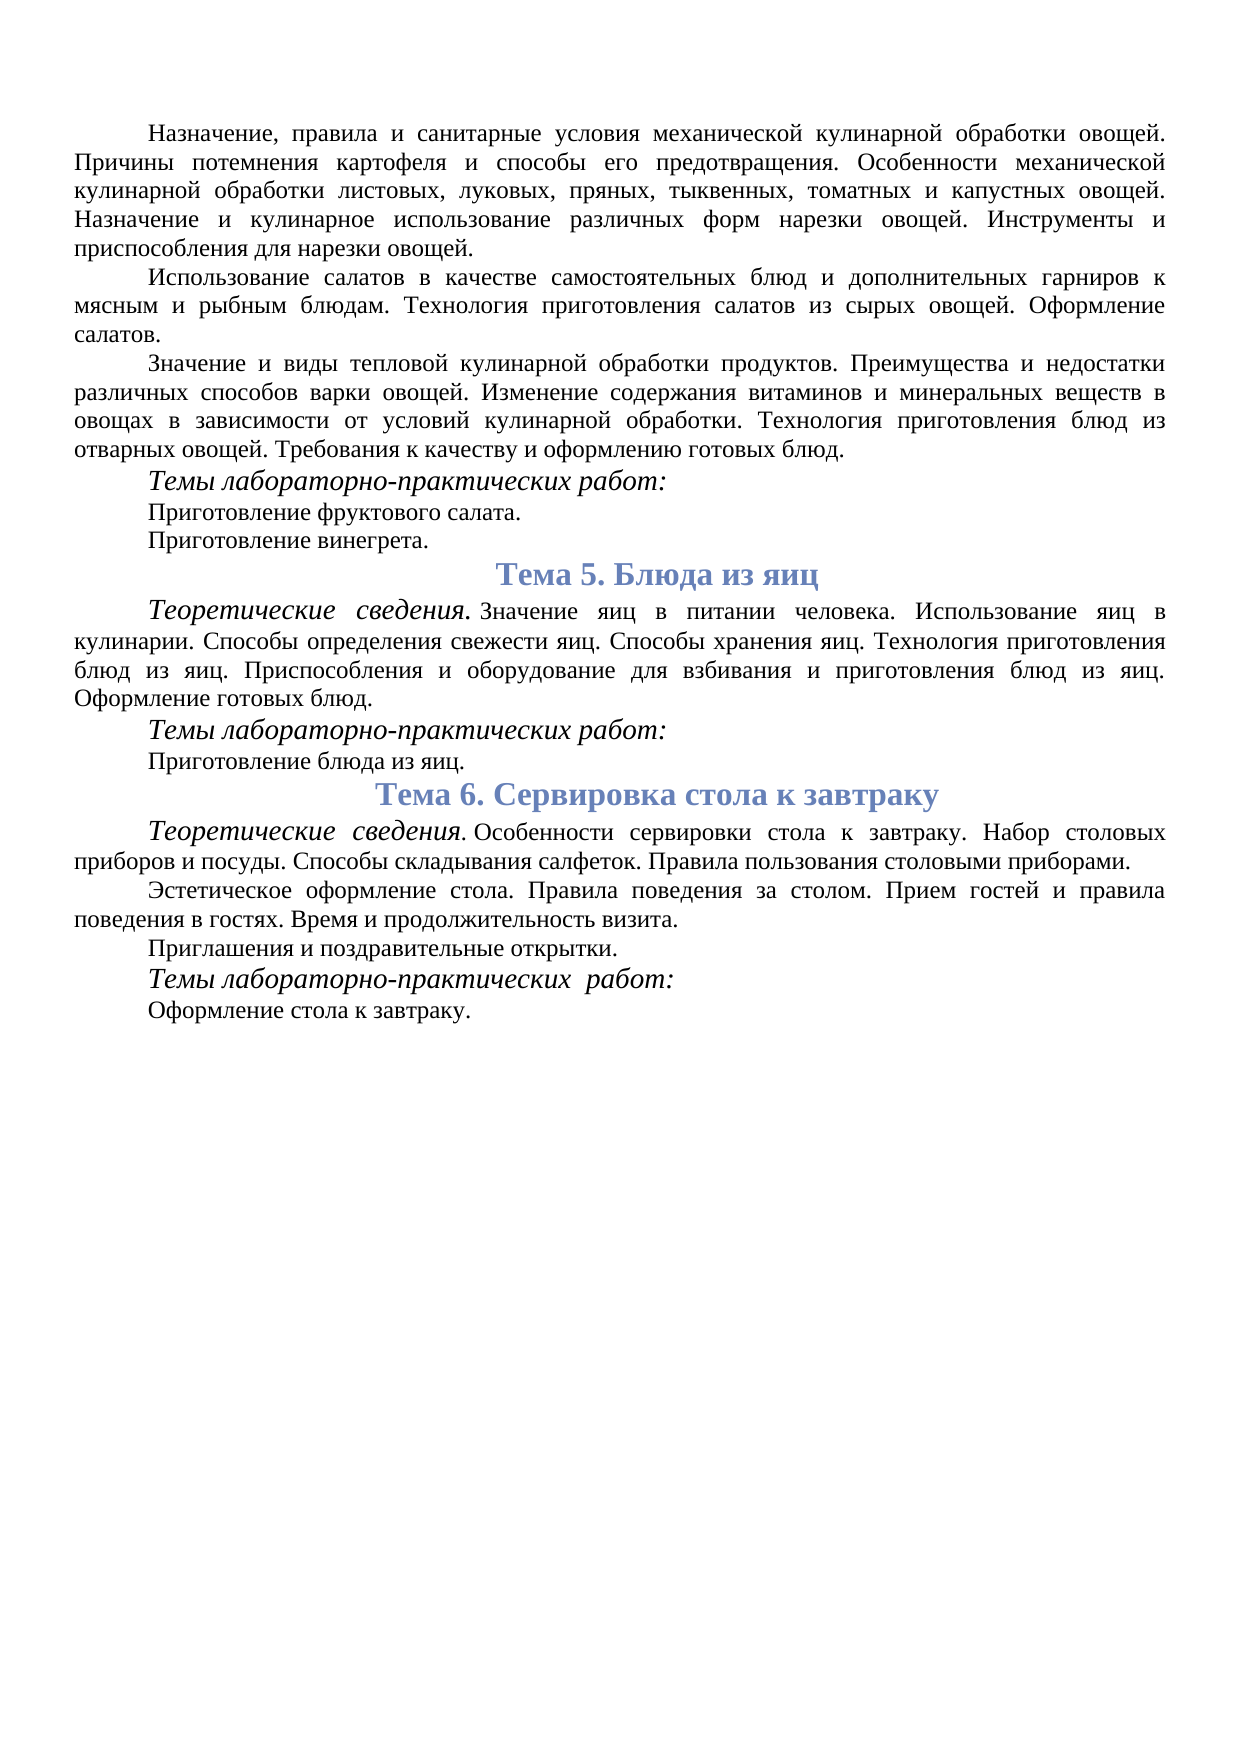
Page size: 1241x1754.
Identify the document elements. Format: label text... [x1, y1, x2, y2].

text Значение и виды тепловой кулинарной обработки продуктов. Преимущества и недостатки различных способов варки овощей. Изменение содержания витаминов и минеральных веществ в овощах в зависимости от условий кулинарной обработки. Технология приготовления блюд из отварных овощей. Требования к качеству и оформлению готовых блюд. [74, 348, 1167, 463]
text Использование салатов в качестве самостоятельных блюд и дополнительных гарниров к мясным и рыбным блюдам. Технология приготовления салатов из сырых овощей. Оформление салатов. [74, 262, 1167, 348]
text Приглашения и поздравительные открытки. [74, 933, 1167, 961]
text Оформление стола к завтраку. [74, 995, 1167, 1024]
text Приготовление винегрета. [74, 525, 1167, 554]
text Теоретические сведения. Особенности сервировки стола к завтраку. Набор столовых приборов и посуды. Способы складывания салфеток. Правила пользования столовыми приборами. [74, 813, 1167, 875]
text Темы лабораторно-практических работ: [74, 463, 1167, 497]
text Тема 5. Блюда из яиц [74, 554, 1167, 592]
text Теоретические сведения. Значение яиц в питании человека. Использование яиц в кулинарии. Способы определения свежести яиц. Способы хранения яиц. Технология приготовления блюд из яиц. Приспособления и оборудование для взбивания и приготовления блюд из яиц. Оформление готовых блюд. [74, 592, 1167, 712]
text Темы лабораторно-практических работ: [74, 961, 1167, 995]
text Эстетическое оформление стола. Правила поведения за столом. Прием гостей и правила поведения в гостях. Время и продолжительность визита. [74, 875, 1167, 933]
text Приготовление фруктового салата. [74, 497, 1167, 525]
text Назначение, правила и санитарные условия механической кулинарной обработки овощей. Причины потемнения картофеля и способы его предотвращения. Особенности механической кулинарной обработки листовых, луковых, пряных, тыквенных, томатных и капустных овощей. Назначение и кулинарное использование различных форм нарезки овощей. Инструменты и приспособления для нарезки овощей. [74, 118, 1167, 262]
text Приготовление блюда из яиц. [74, 746, 1167, 774]
text Тема 6. Сервировка стола к завтраку [74, 774, 1167, 813]
text Темы лабораторно-практических работ: [74, 712, 1167, 746]
